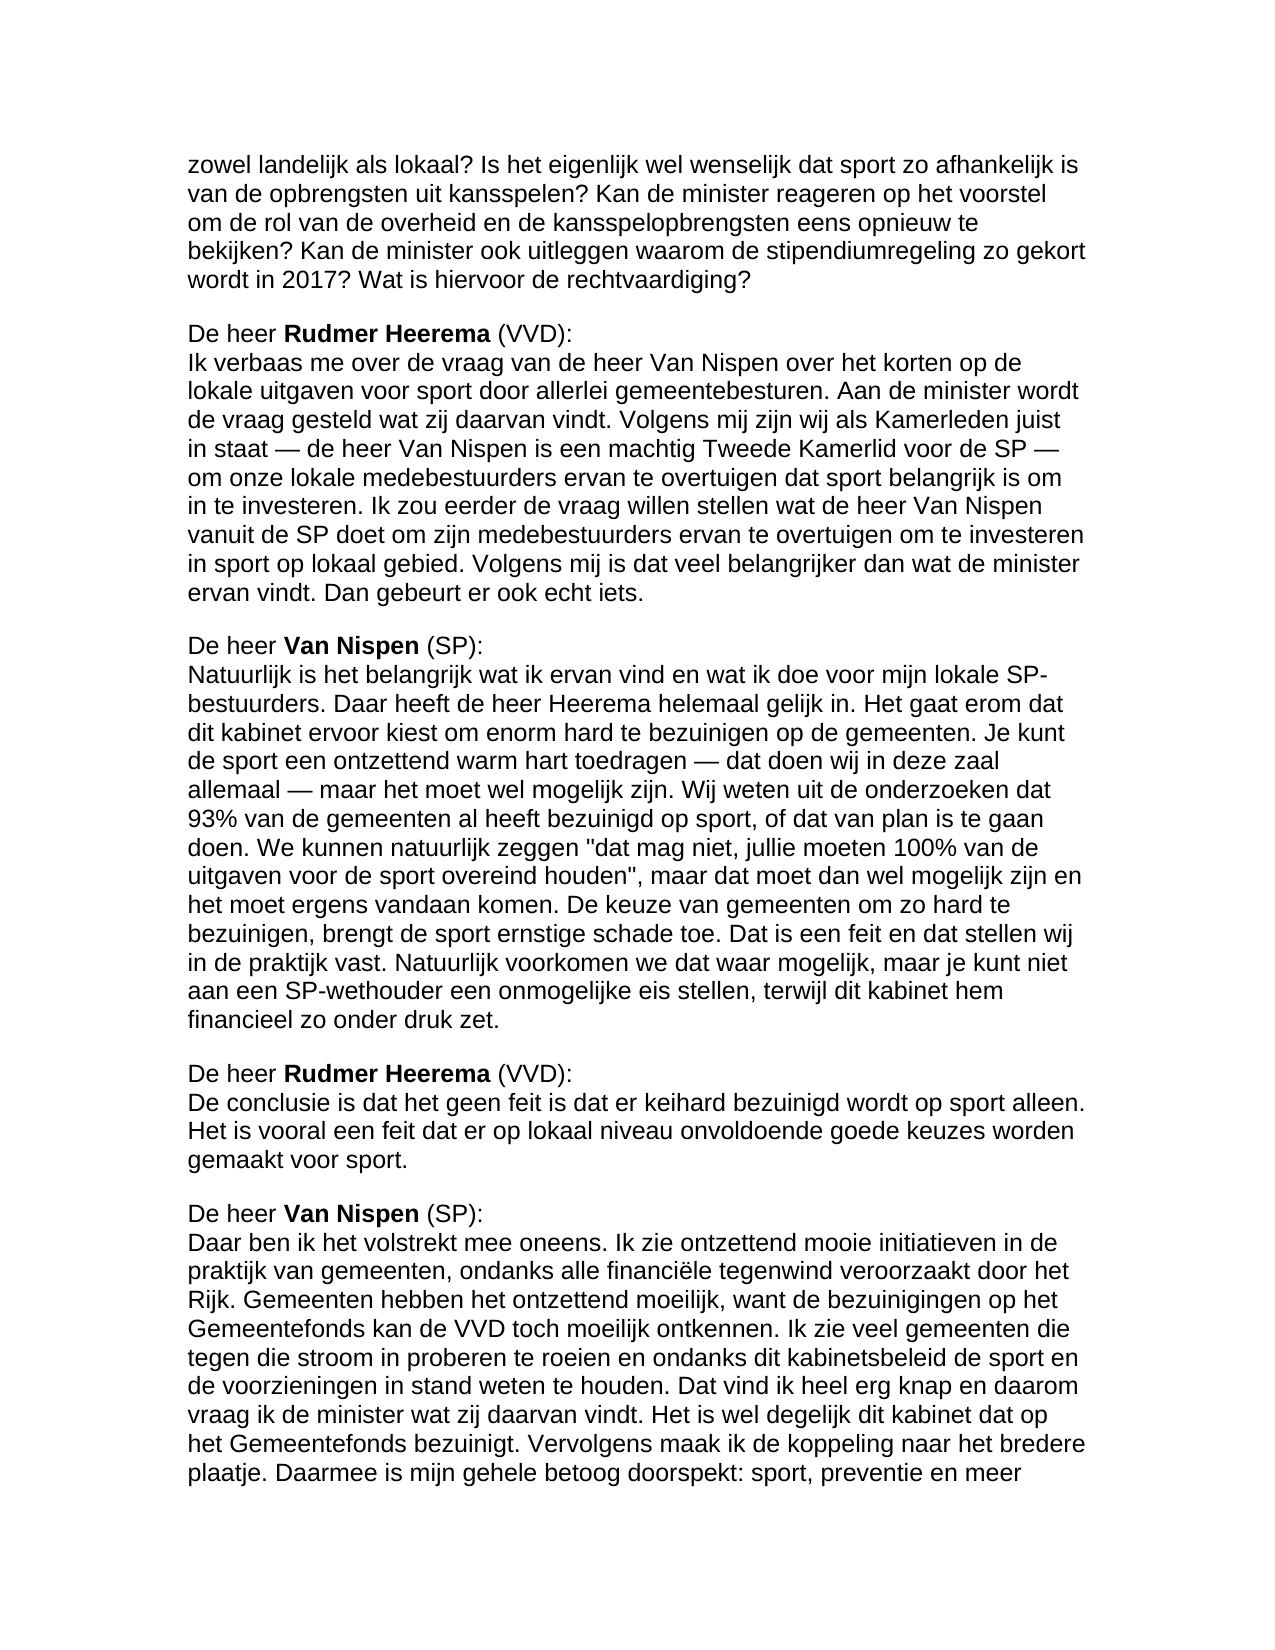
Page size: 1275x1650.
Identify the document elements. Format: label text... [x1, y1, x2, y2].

text De heer Van Nispen (SP): Natuurlijk is het belangrijk wat ik ervan vind en wat ik doe voor mijn lokale SP-bestuurders. Daar heeft de heer Heerema helemaal gelijk in. Het gaat erom dat dit kabinet ervoor kiest om enorm hard te bezuinigen op de gemeenten. Je kunt de sport een ontzettend warm hart toedragen — dat doen wij in deze zaal allemaal — maar het moet wel mogelijk zijn. Wij weten uit de onderzoeken dat 93% van de gemeenten al heeft bezuinigd op sport, of dat van plan is te gaan doen. We kunnen natuurlijk zeggen "dat mag niet, jullie moeten 100% van de uitgaven voor de sport overeind houden", maar dat moet dan wel mogelijk zijn en het moet ergens vandaan komen. De keuze van gemeenten om zo hard te bezuinigen, brengt de sport ernstige schade toe. Dat is een feit en dat stellen wij in de praktijk vast. Natuurlijk voorkomen we dat waar mogelijk, maar je kunt niet aan een SP-wethouder een onmogelijke eis stellen, terwijl dit kabinet hem financieel zo onder druk zet. [187, 631, 1087, 1034]
text De heer Rudmer Heerema (VVD): De conclusie is dat het geen feit is dat er keihard bezuinigd wordt op sport alleen. Het is vooral een feit dat er op lokaal niveau onvoldoende goede keuzes worden gemaakt voor sport. [187, 1059, 1087, 1174]
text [187, 1199, 1087, 1486]
text De heer Rudmer Heerema (VVD): Ik verbaas me over de vraag van de heer Van Nispen over het korten op de lokale uitgaven voor sport door allerlei gemeentebesturen. Aan de minister wordt de vraag gesteld wat zij daarvan vindt. Volgens mij zijn wij als Kamerleden juist in staat — de heer Van Nispen is een machtig Tweede Kamerlid voor de SP — om onze lokale medebestuurders ervan te overtuigen dat sport belangrijk is om in te investeren. Ik zou eerder de vraag willen stellen wat de heer Van Nispen vanuit de SP doet om zijn medebestuurders ervan te overtuigen om te investeren in sport op lokaal gebied. Volgens mij is dat veel belangrijker dan wat de minister ervan vindt. Dan gebeurt er ook echt iets. [187, 319, 1087, 606]
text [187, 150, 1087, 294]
